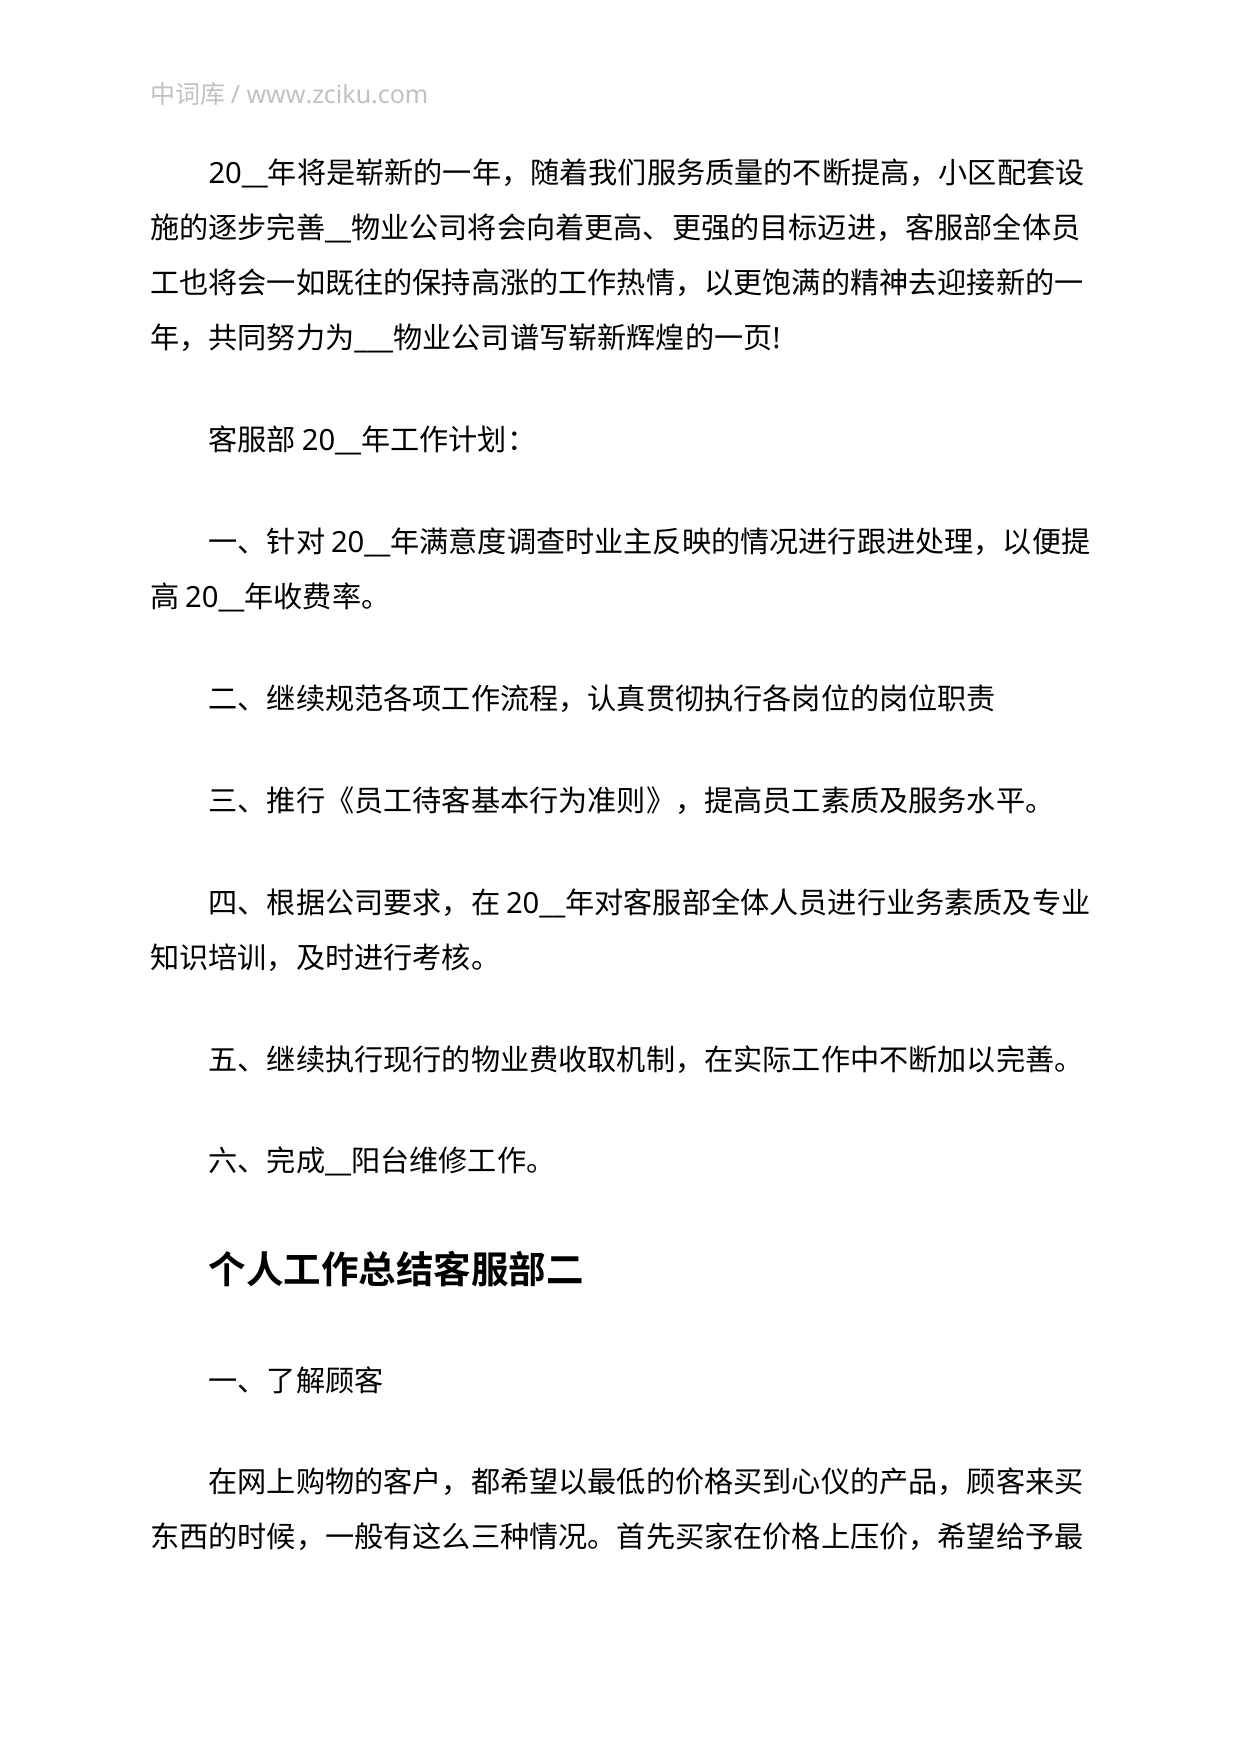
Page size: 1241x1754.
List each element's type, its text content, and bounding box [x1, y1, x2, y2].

text 四、根据公司要求，在20__年对客服部全体人员进行业务素质及专业知识培训，及时进行考核。 [150, 879, 1090, 977]
text 20__年将是崭新的一年，随着我们服务质量的不断提高，小区配套设施的逐步完善__物业公司将会向着更高、更强的目标迈进，客服部全体员工也将会一如既往的保持高涨的工作热情，以更饱满的精神去迎接新的一年，共同努力为___物业公司谱写崭新辉煌的一页! [150, 150, 1090, 357]
text 客服部20__年工作计划： [150, 417, 1090, 459]
text 一、了解顾客 [150, 1357, 1090, 1399]
text 二、继续规范各项工作流程，认真贯彻执行各岗位的岗位职责 [150, 676, 1090, 718]
text 三、推行《员工待客基本行为准则》，提高员工素质及服务水平。 [150, 778, 1090, 820]
text 个人工作总结客服部二 [150, 1240, 1090, 1294]
text 五、继续执行现行的物业费收取机制，在实际工作中不断加以完善。 [150, 1036, 1090, 1078]
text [150, 1459, 1090, 1556]
text 六、完成__阳台维修工作。 [150, 1138, 1090, 1180]
text 一、针对20__年满意度调查时业主反映的情况进行跟进处理，以便提高20__年收费率。 [150, 519, 1090, 616]
